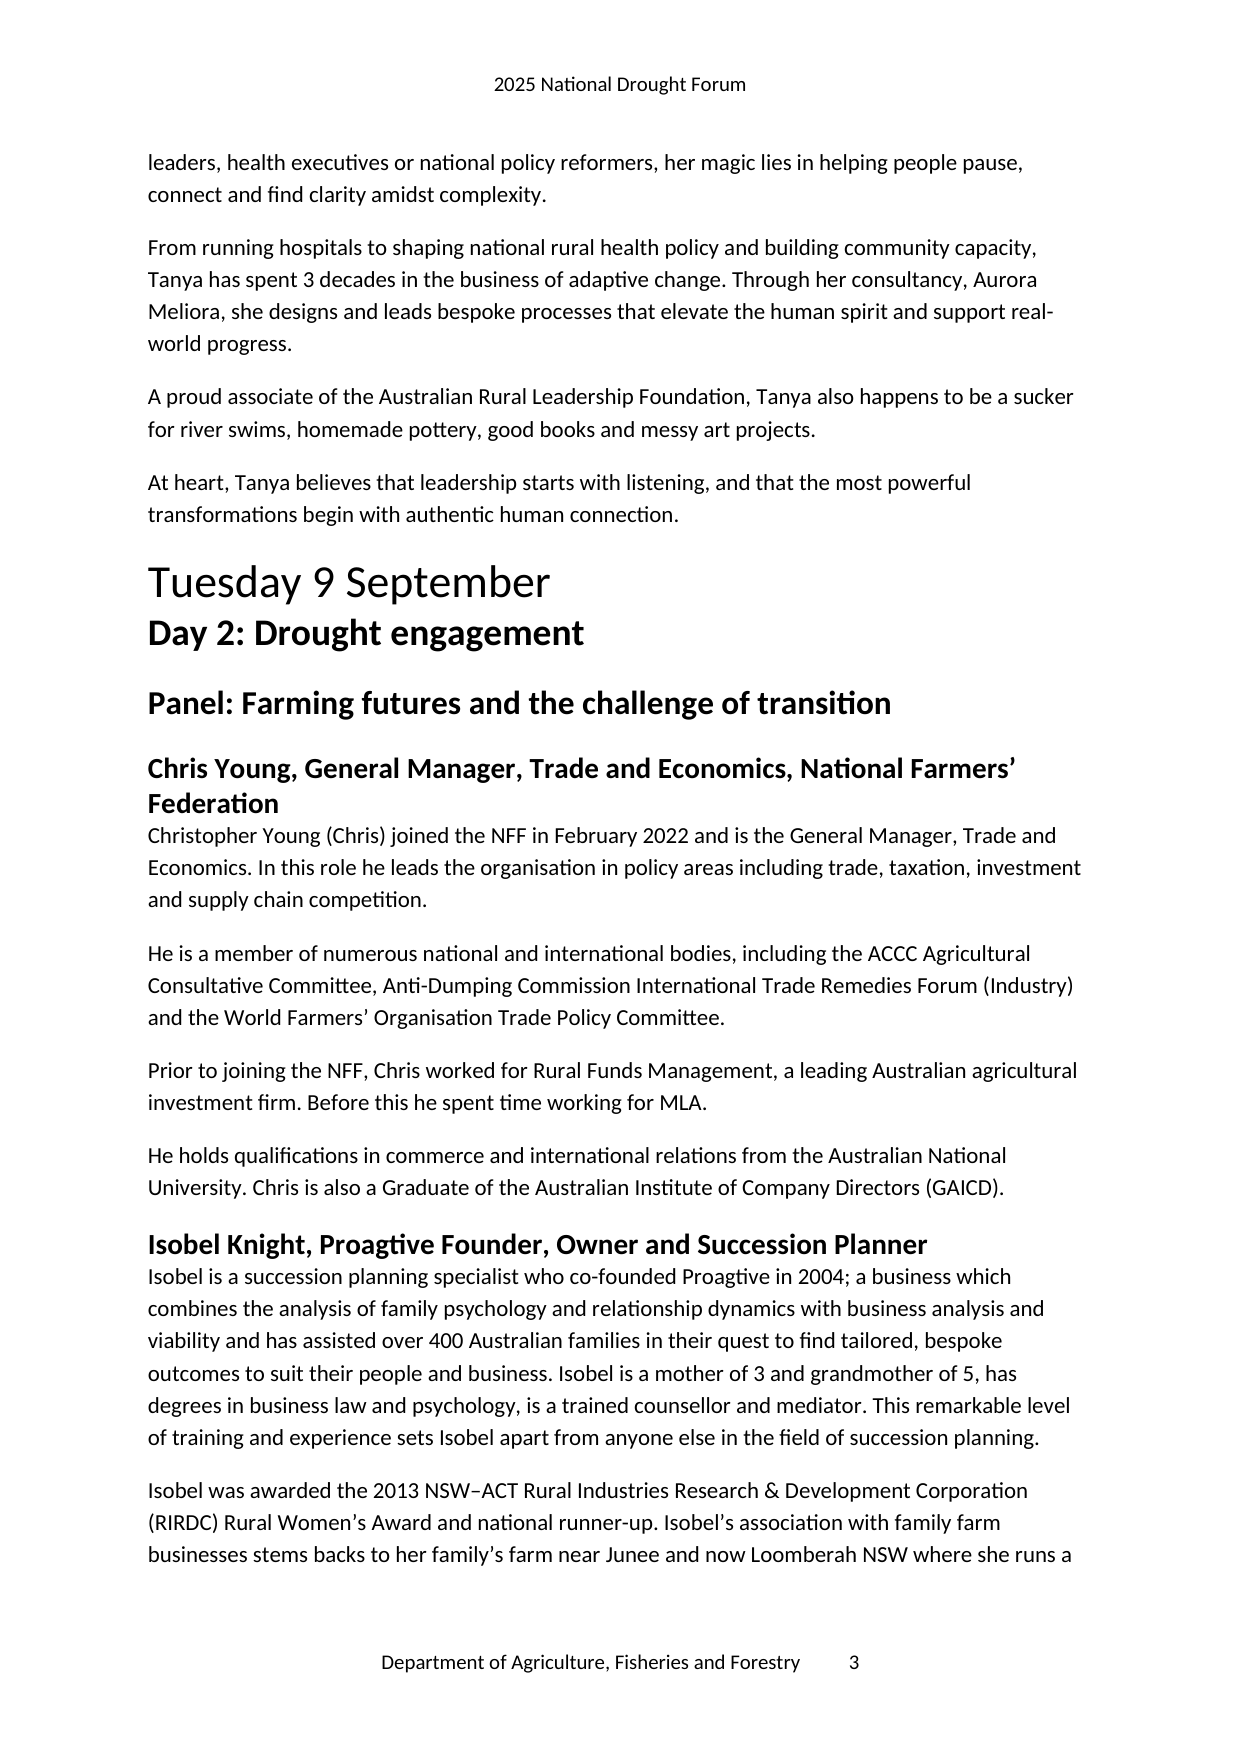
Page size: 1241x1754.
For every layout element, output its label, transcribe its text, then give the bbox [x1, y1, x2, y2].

text Isobel is a succession planning specialist who co-founded Proagtive in 2004; a business which combines the analysis of family psychology and relationship dynamics with business analysis and viability and has assisted over 400 Australian families in their quest to find tailored, bespoke outcomes to suit their people and business. Isobel is a mother of 3 and grandmother of 5, has degrees in business law and psychology, is a trained counsellor and mediator. This remarkable level of training and experience sets Isobel apart from anyone else in the field of succession planning. [148, 1262, 1092, 1451]
text From running hospitals to shaping national rural health policy and building community capacity, Tanya has spent 3 decades in the business of adaptive change. Through her consultancy, Aurora Meliora, she designs and leads bespoke processes that elevate the human spirit and support real-world progress. [148, 233, 1092, 357]
subtitle Isobel Knight, Proagtive Founder, Owner and Succession Planner [148, 1226, 1092, 1262]
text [148, 148, 1092, 208]
text He holds qualifications in commerce and international relations from the Australian National University. Chris is also a Graduate of the Australian Institute of Company Directors (GAICD). [148, 1141, 1092, 1201]
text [148, 1476, 1092, 1568]
subtitle Day 2: Drought engagement [148, 609, 1092, 655]
subtitle Tuesday 9 September [148, 553, 1092, 609]
text Prior to joining the NFF, Chris worked for Rural Funds Management, a leading Australian agricultural investment firm. Before this he spent time working for MLA. [148, 1056, 1092, 1116]
text At heart, Tanya believes that leadership starts with listening, and that the most powerful transformations begin with authentic human connection. [148, 468, 1092, 528]
subtitle Panel: Farming futures and the challenge of transition [148, 682, 1092, 723]
text Christopher Young (Chris) joined the NFF in February 2022 and is the General Manager, Trade and Economics. In this role he leads the organisation in policy areas including trade, taxation, investment and supply chain competition. [148, 821, 1092, 914]
text He is a member of numerous national and international bodies, including the ACCC Agricultural Consultative Committee, Anti-Dumping Commission International Trade Remedies Forum (Industry) and the World Farmers’ Organisation Trade Policy Committee. [148, 939, 1092, 1031]
text A proud associate of the Australian Rural Leadership Foundation, Tanya also happens to be a sucker for river swims, homemade pottery, good books and messy art projects. [148, 382, 1092, 443]
subtitle Chris Young, General Manager, Trade and Economics, National Farmers’ Federation [148, 750, 1092, 821]
